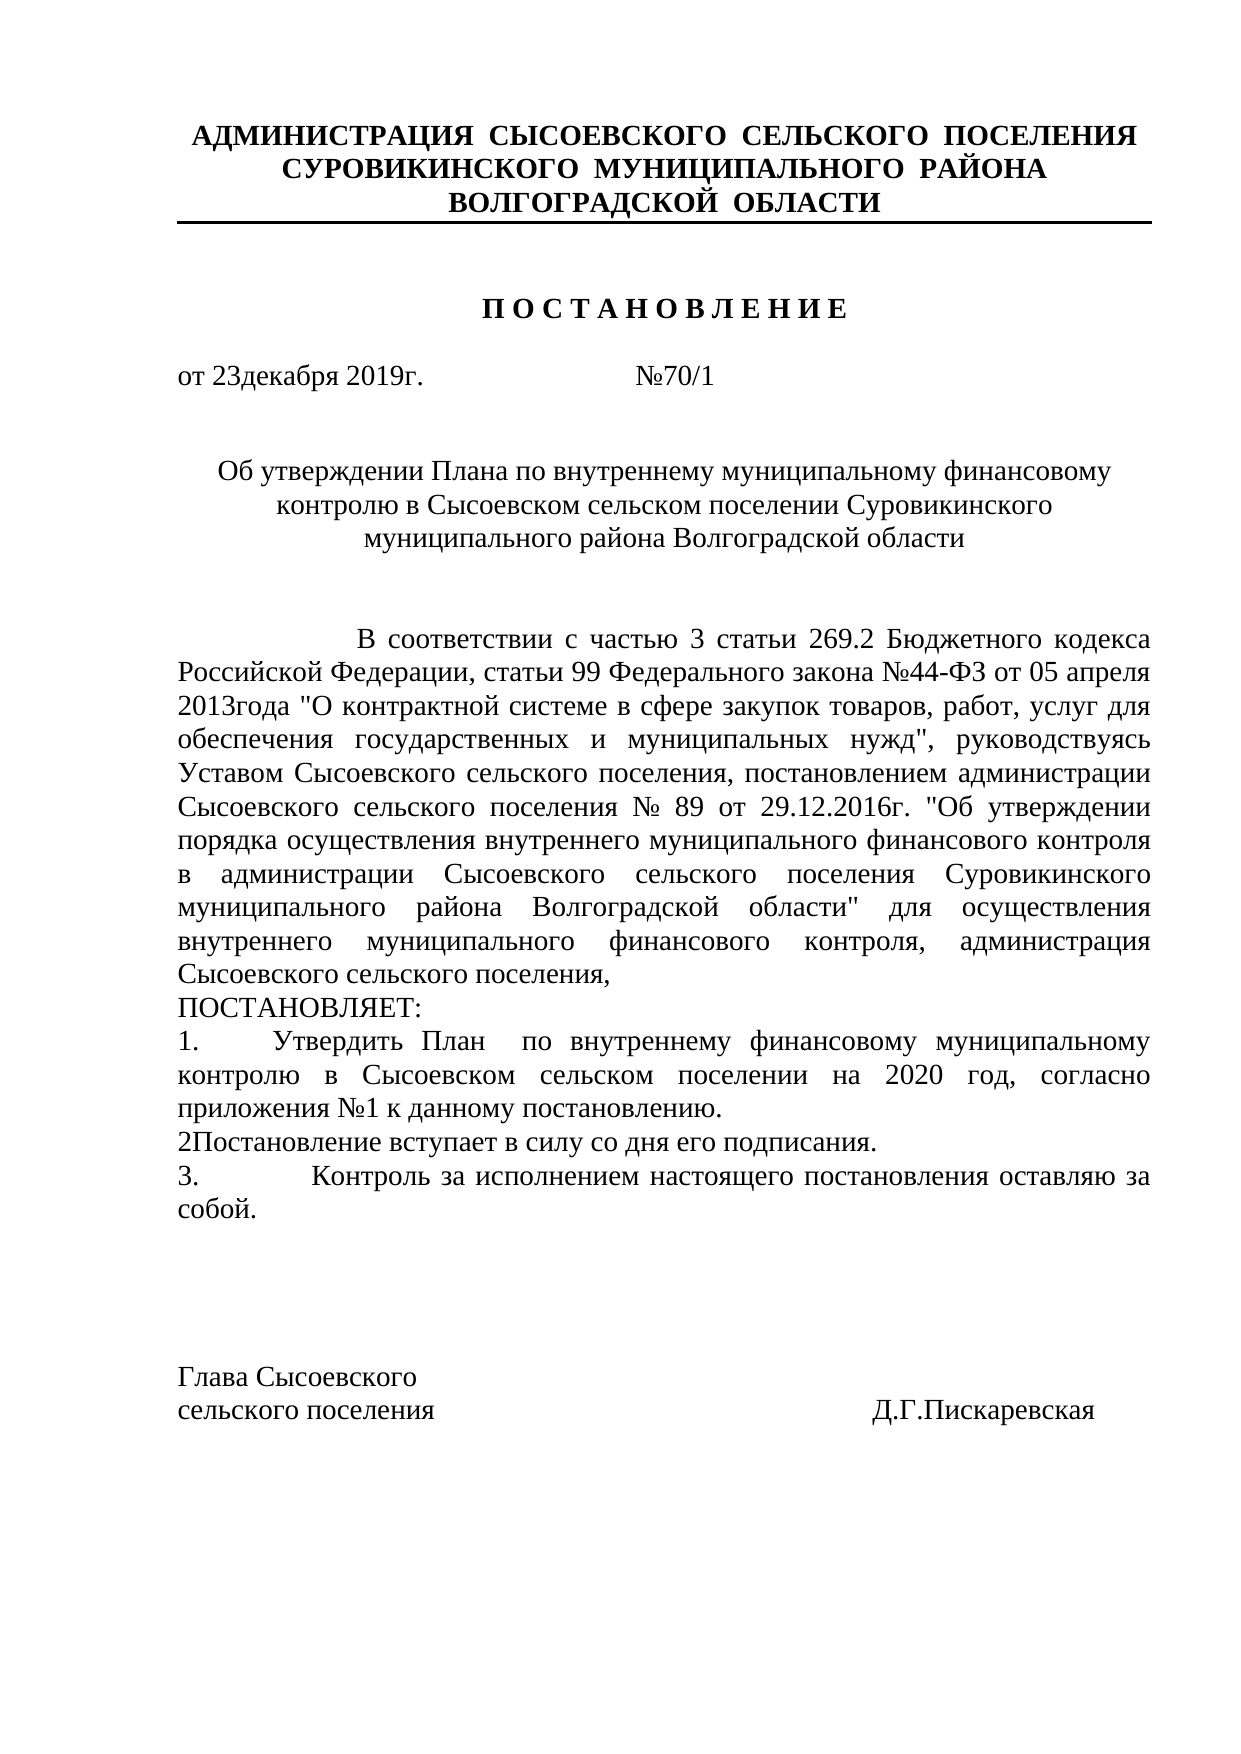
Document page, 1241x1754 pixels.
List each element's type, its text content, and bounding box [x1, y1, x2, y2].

text от 23декабря 2019г. №70/1 [177, 358, 1152, 392]
text П О С Т А Н О В Л Е Н И Е [177, 291, 1152, 324]
text СУРОВИКИНСКОГО МУНИЦИПАЛЬНОГО РАЙОНА [177, 152, 1152, 185]
text АДМИНИСТРАЦИЯ СЫСОЕВСКОГО СЕЛЬСКОГО ПОСЕЛЕНИЯ [177, 118, 1152, 152]
text ПОСТАНОВЛЯЕТ: [177, 990, 1152, 1023]
text Об утверждении Плана по внутреннему муниципальному финансовому контролю в Сысоевском сельском поселении Суровикинского [177, 453, 1152, 520]
text муниципального района Волгоградской области [177, 520, 1152, 554]
text 3. Контроль за исполнением настоящего постановления оставляю за собой. [177, 1158, 1152, 1225]
text ВОЛГОГРАДСКОЙ ОБЛАСТИ [177, 185, 1152, 221]
text Глава Сысоевского [177, 1359, 1152, 1392]
text 1. Утвердить План по внутреннему финансовому муниципальному контролю в Сысоевском сельском поселении на 2020 год, согласно приложения №1 к данному постановлению. [177, 1023, 1152, 1124]
text 2Постановление вступает в силу со дня его подписания. [177, 1124, 1152, 1158]
text В соответствии с частью 3 статьи 269.2 Бюджетного кодекса Российской Федерации, статьи 99 Федерального закона №44-ФЗ от 05 апреля 2013года "О контрактной системе в сфере закупок товаров, работ, услуг для обеспечения государственных и муниципальных нужд", руководствуясь Уставом Сысоевского сельского поселения, постановлением администрации Сысоевского сельского поселения № 89 от 29.12.2016г. "Об утверждении порядка осуществления внутреннего муниципального финансового контроля в администрации Сысоевского сельского поселения Суровикинского муниципального района Волгоградской области" для осуществления внутреннего муниципального финансового контроля, администрация Сысоевского сельского поселения, [177, 621, 1152, 990]
text сельского поселения Д.Г.Пискаревская [177, 1392, 1152, 1426]
